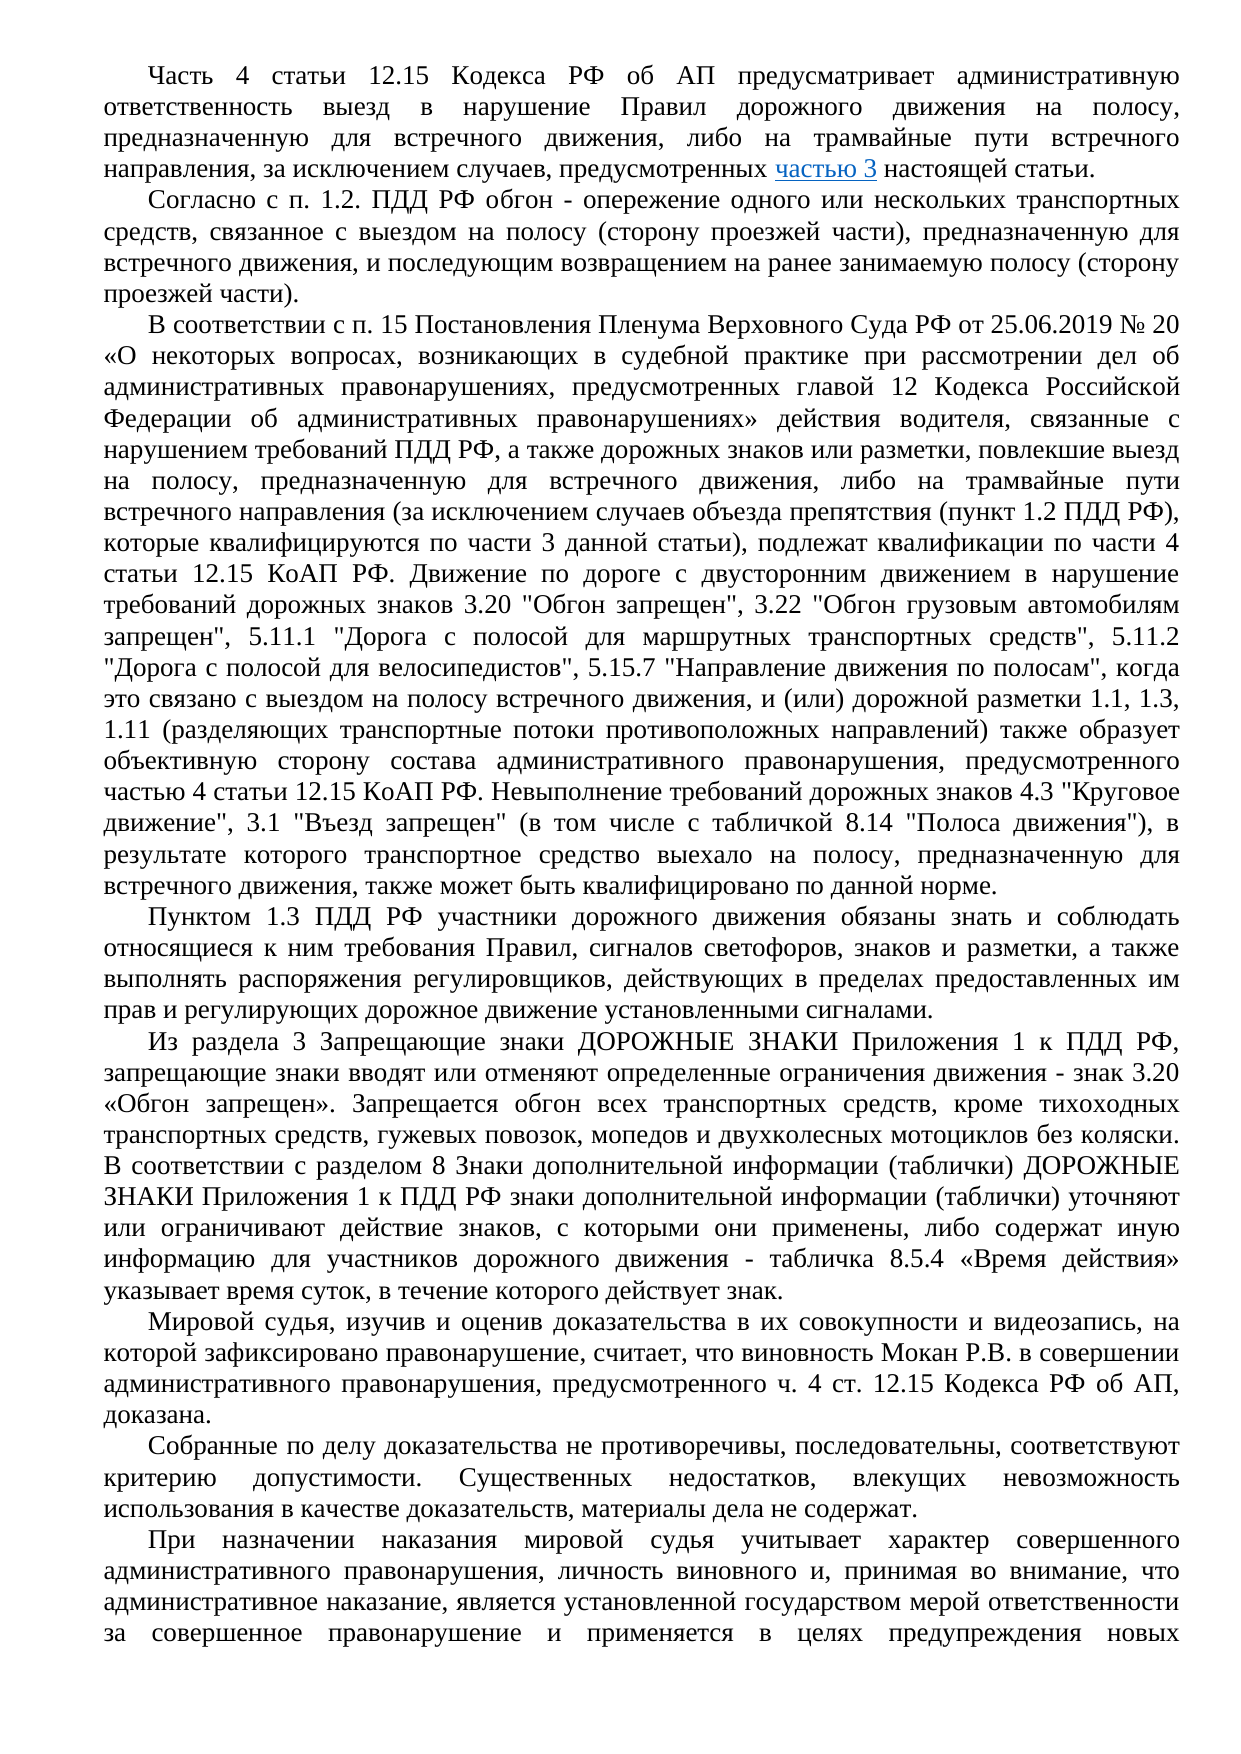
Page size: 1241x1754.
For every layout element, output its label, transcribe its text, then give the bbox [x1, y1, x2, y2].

text Собранные по делу доказательства не противоречивы, последовательны, соответствуют критерию допустимости. Существенных недостатков, влекущих невозможность использования в качестве доказательств, материалы дела не содержат. [103, 1429, 1181, 1523]
text В соответствии с п. 15 Постановления Пленума Верховного Суда РФ от 25.06.2019 № 20 «О некоторых вопросах, возникающих в судебной практике при рассмотрении дел об административных правонарушениях, предусмотренных главой 12 Кодекса Российской Федерации об административных правонарушениях» действия водителя, связанные с нарушением требований ПДД РФ, а также дорожных знаков или разметки, повлекшие выезд на полосу, предназначенную для встречного движения, либо на трамвайные пути встречного направления (за исключением случаев объезда препятствия (пункт 1.2 ПДД РФ), которые квалифицируются по части 3 данной статьи), подлежат квалификации по части 4 статьи 12.15 КоАП РФ. Движение по дороге с двусторонним движением в нарушение требований дорожных знаков 3.20 "Обгон запрещен", 3.22 "Обгон грузовым автомобилям запрещен", 5.11.1 "Дорога с полосой для маршрутных транспортных средств", 5.11.2 "Дорога с полосой для велосипедистов", 5.15.7 "Направление движения по полосам", когда это связано с выездом на полосу встречного движения, и (или) дорожной разметки 1.1, 1.3, 1.11 (разделяющих транспортные потоки противоположных направлений) также образует объективную сторону состава административного правонарушения, предусмотренного частью 4 статьи 12.15 КоАП РФ. Невыполнение требований дорожных знаков 4.3 "Круговое движение", 3.1 "Въезд запрещен" (в том числе с табличкой 8.14 "Полоса движения"), в результате которого транспортное средство выехало на полосу, предназначенную для встречного движения, также может быть квалифицировано по данной норме. [103, 308, 1181, 900]
text Часть 4 статьи 12.15 Кодекса РФ об АП предусматривает административную ответственность выезд в нарушение Правил дорожного движения на полосу, предназначенную для встречного движения, либо на трамвайные пути встречного направления, за исключением случаев, предусмотренных частью 3 настоящей статьи. [103, 59, 1181, 184]
text Согласно с п. 1.2. ПДД РФ обгон - опережение одного или нескольких транспортных средств, связанное с выездом на полосу (сторону проезжей части), предназначенную для встречного движения, и последующим возвращением на ранее занимаемую полосу (сторону проезжей части). [103, 184, 1181, 308]
text Мировой судья, изучив и оценив доказательства в их совокупности и видеозапись, на которой зафиксировано правонарушение, считает, что виновность Мокан Р.В. в совершении административного правонарушения, предусмотренного ч. 4 ст. 12.15 Кодекса РФ об АП, доказана. [103, 1305, 1181, 1429]
text Пунктом 1.3 ПДД РФ участники дорожного движения обязаны знать и соблюдать относящиеся к ним требования Правил, сигналов светофоров, знаков и разметки, а также выполнять распоряжения регулировщиков, действующих в пределах предоставленных им прав и регулирующих дорожное движение установленными сигналами. [103, 900, 1181, 1024]
text Из раздела 3 Запрещающие знаки ДОРОЖНЫЕ ЗНАКИ Приложения 1 к ПДД РФ, запрещающие знаки вводят или отменяют определенные ограничения движения - знак 3.20 «Обгон запрещен». Запрещается обгон всех транспортных средств, кроме тихоходных транспортных средств, гужевых повозок, мопедов и двухколесных мотоциклов без коляски. В соответствии с разделом 8 Знаки дополнительной информации (таблички) ДОРОЖНЫЕ ЗНАКИ Приложения 1 к ПДД РФ знаки дополнительной информации (таблички) уточняют или ограничивают действие знаков, с которыми они применены, либо содержат иную информацию для участников дорожного движения - табличка 8.5.4 «Время действия» указывает время суток, в течение которого действует знак. [103, 1024, 1181, 1305]
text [103, 1523, 1181, 1647]
